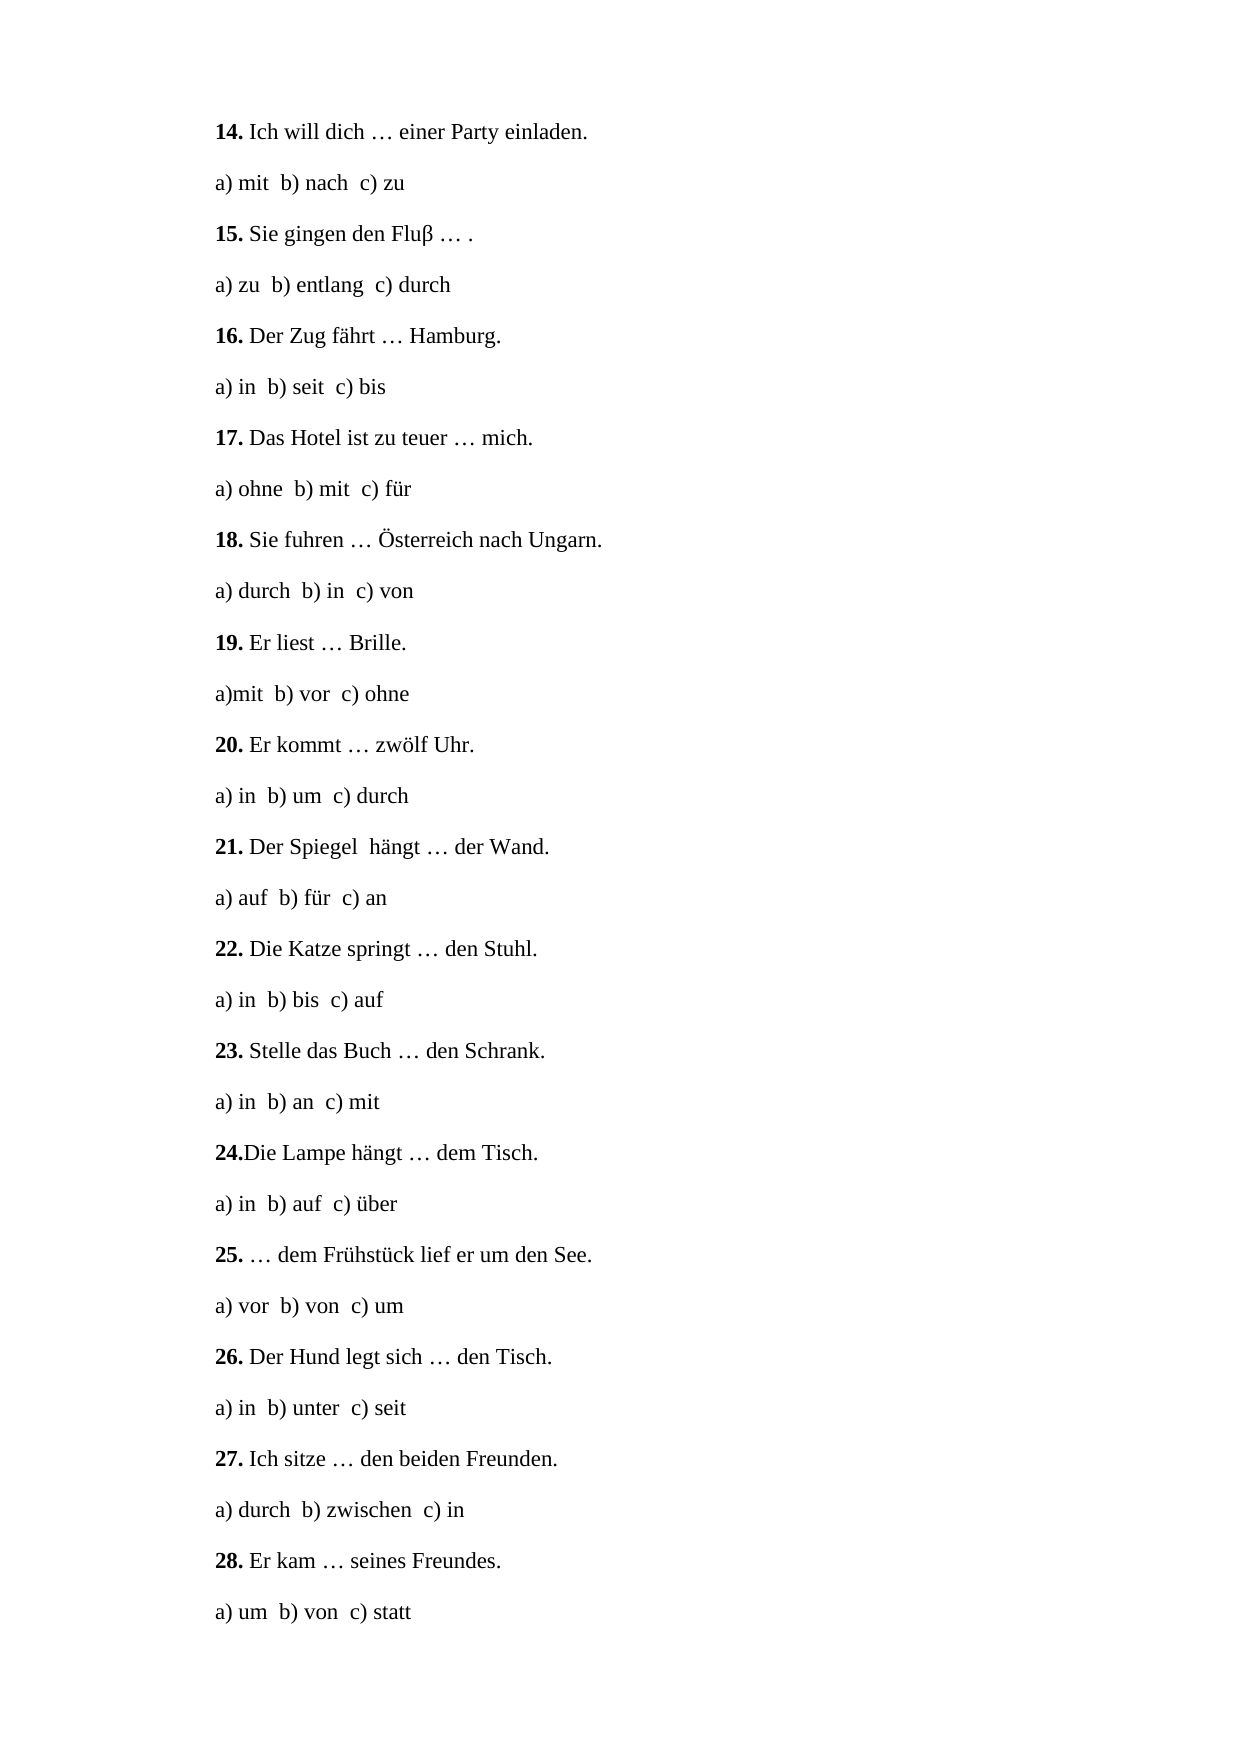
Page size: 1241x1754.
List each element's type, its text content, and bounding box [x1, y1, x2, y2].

text 24.Die Lampe hängt … dem Tisch. [215, 1139, 1152, 1165]
text 21. Der Spiegel hängt … der Wand. [215, 833, 1152, 859]
text a)mit b) vor c) ohne [215, 679, 1152, 706]
text a) in b) unter c) seit [215, 1394, 1152, 1421]
text 16. Der Zug fährt … Hamburg. [215, 322, 1152, 349]
text a) in b) auf c) über [215, 1190, 1152, 1216]
text 25. … dem Frühstück lief er um den See. [215, 1241, 1152, 1267]
text a) in b) an c) mit [215, 1088, 1152, 1114]
text 26. Der Hund legt sich … den Tisch. [215, 1343, 1152, 1369]
text 18. Sie fuhren … Österreich nach Ungarn. [215, 526, 1152, 553]
text a) vor b) von c) um [215, 1292, 1152, 1318]
text a) um b) von c) statt [215, 1598, 1152, 1625]
text a) ohne b) mit c) für [215, 475, 1152, 502]
text 27. Ich sitze … den beiden Freunden. [215, 1445, 1152, 1472]
text 15. Sie gingen den Fluβ … . [215, 220, 1152, 247]
text 14. Ich will dich … einer Party einladen. [215, 118, 1152, 144]
text 22. Die Katze springt … den Stuhl. [215, 935, 1152, 961]
text a) durch b) zwischen c) in [215, 1496, 1152, 1523]
text a) durch b) in c) von [215, 577, 1152, 604]
text a) in b) um c) durch [215, 782, 1152, 808]
text 20. Er kommt … zwölf Uhr. [215, 731, 1152, 757]
text 19. Er liest … Brille. [215, 628, 1152, 655]
text 17. Das Hotel ist zu teuer … mich. [215, 424, 1152, 451]
text a) in b) seit c) bis [215, 373, 1152, 400]
text a) mit b) nach c) zu [215, 169, 1152, 196]
text a) auf b) für c) an [215, 884, 1152, 910]
text 28. Er kam … seines Freundes. [215, 1547, 1152, 1574]
text a) in b) bis c) auf [215, 986, 1152, 1012]
text a) zu b) entlang c) durch [215, 271, 1152, 298]
text 23. Stelle das Buch … den Schrank. [215, 1037, 1152, 1063]
